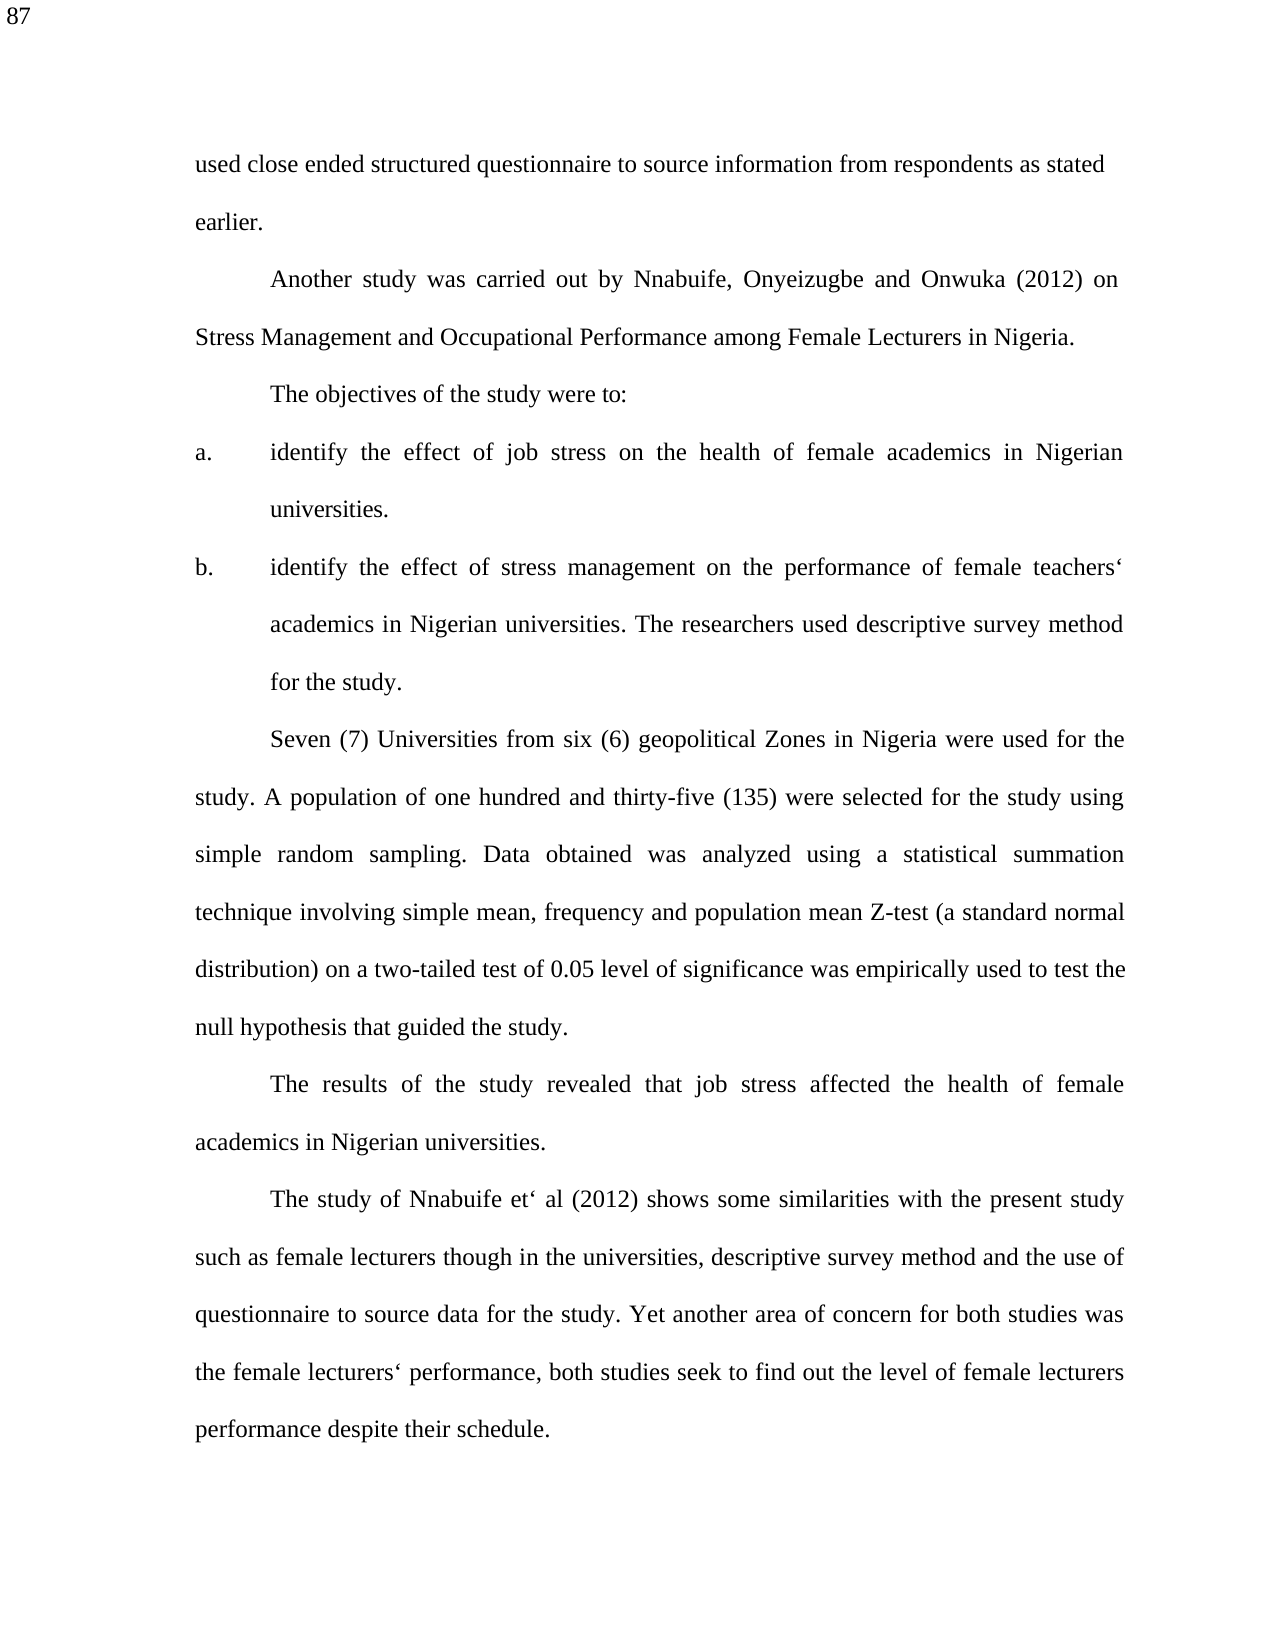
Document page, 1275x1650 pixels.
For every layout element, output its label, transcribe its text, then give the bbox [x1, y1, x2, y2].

text Seven (7) Universities from six (6) geopolitical Zones in Nigeria were used for the study. A population of one hundred and thirty-five (135) were selected for the study using simple random sampling. Data obtained was analyzed using a statistical summation technique involving simple mean, frequency and population mean Z-test (a standard normal distribution) on a two-tailed test of 0.05 level of significance was empirically used to test the null hypothesis that guided the study. [195, 724, 1126, 1041]
list identify the effect of stress management on the performance of female teachers‘ academics in Nigerian universities. The researchers used descriptive survey method for the study. [195, 552, 1124, 696]
text The objectives of the study were to: [270, 379, 1200, 408]
text used close ended structured questionnaire to source information from respondents as stated earlier. [195, 149, 1128, 235]
list identify the effect of job stress on the health of female academics in Nigerian universities. [195, 437, 1125, 523]
text Another study was carried out by Nnabuife, Onyeizugbe and Onwuka (2012) on Stress Management and Occupational Performance among Female Lecturers in Nigeria. [195, 264, 1128, 350]
text The results of the study revealed that job stress affected the health of female academics in Nigerian universities. [195, 1069, 1125, 1156]
text The study of Nnabuife et‘ al (2012) shows some similarities with the present study such as female lecturers though in the universities, descriptive survey method and the use of questionnaire to source data for the study. Yet another area of concern for both studies was the female lecturers‘ performance, both studies seek to find out the level of female lecturers performance despite their schedule. [195, 1184, 1126, 1443]
